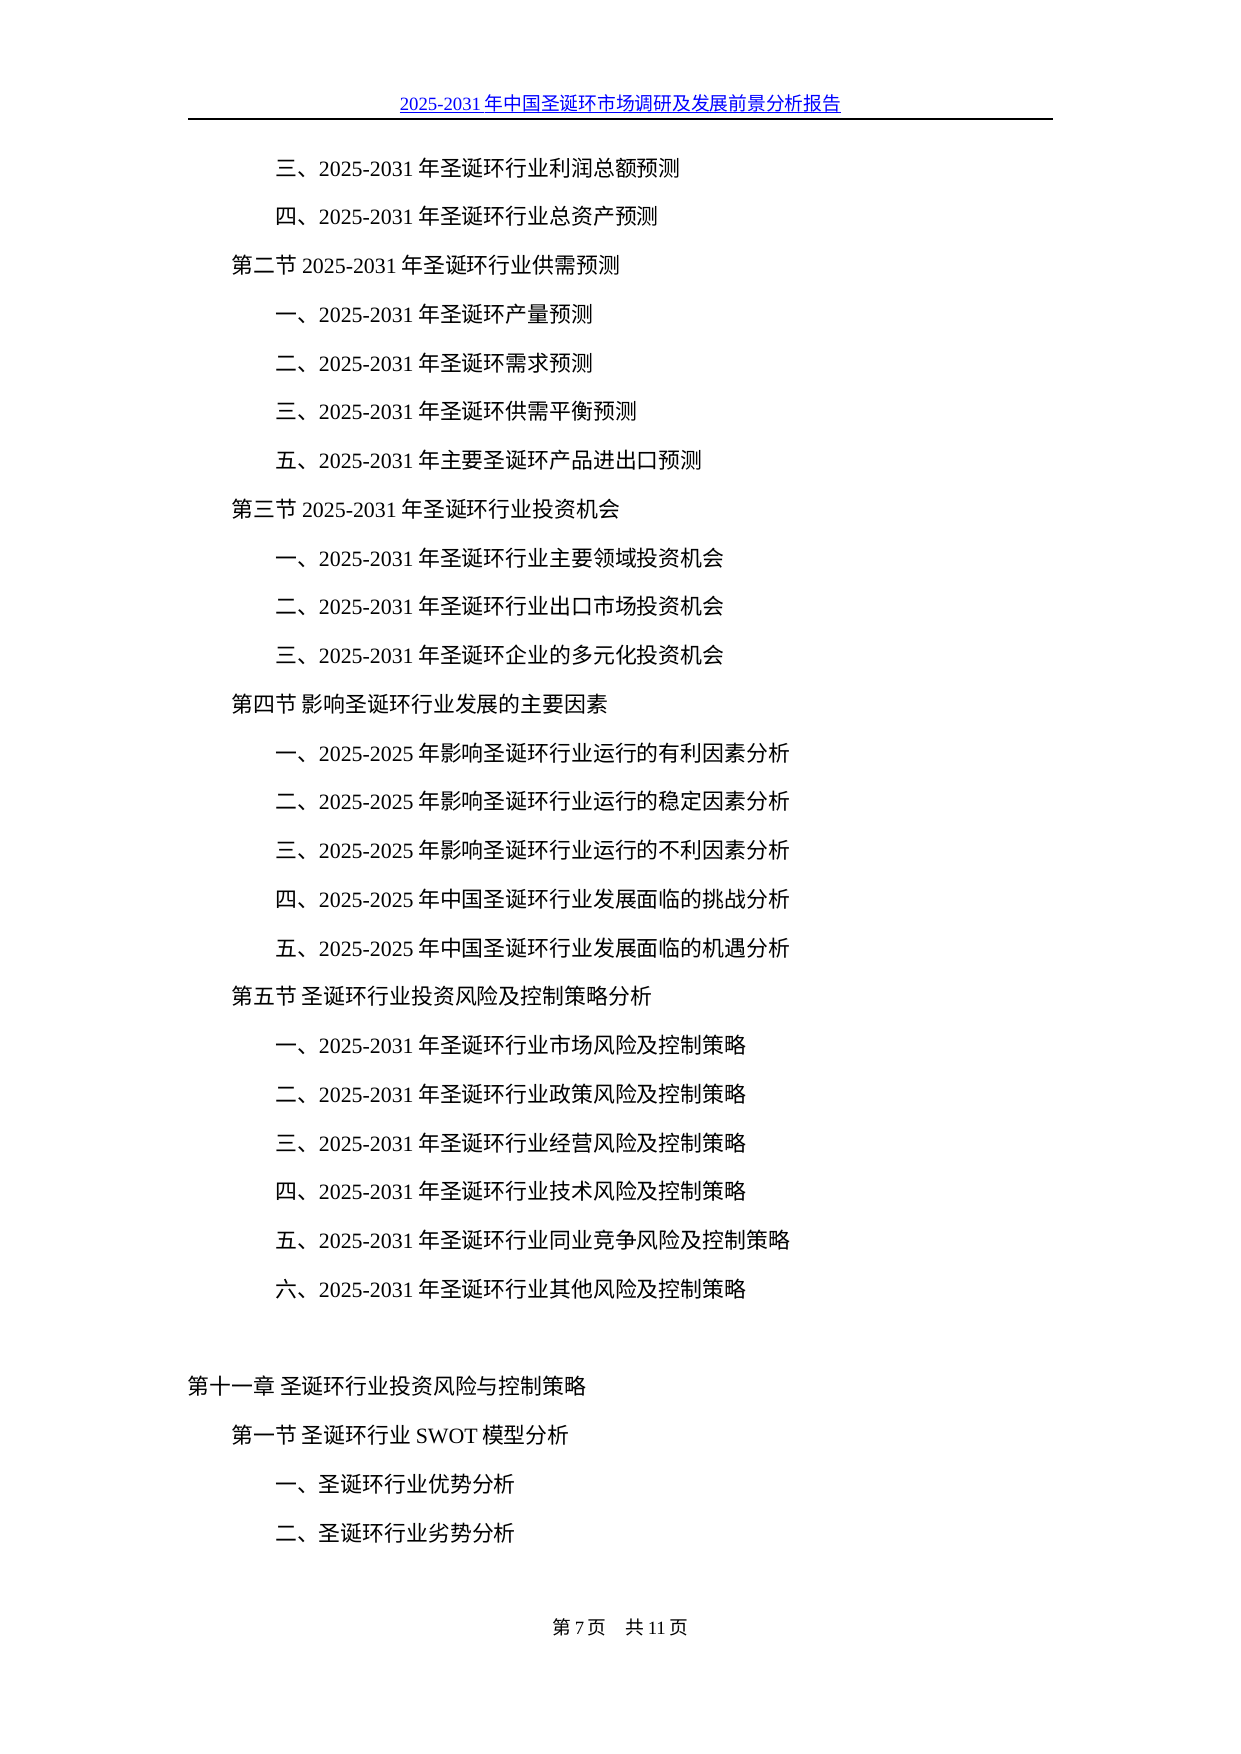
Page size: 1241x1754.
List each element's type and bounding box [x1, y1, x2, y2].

text [187, 150, 1053, 1548]
